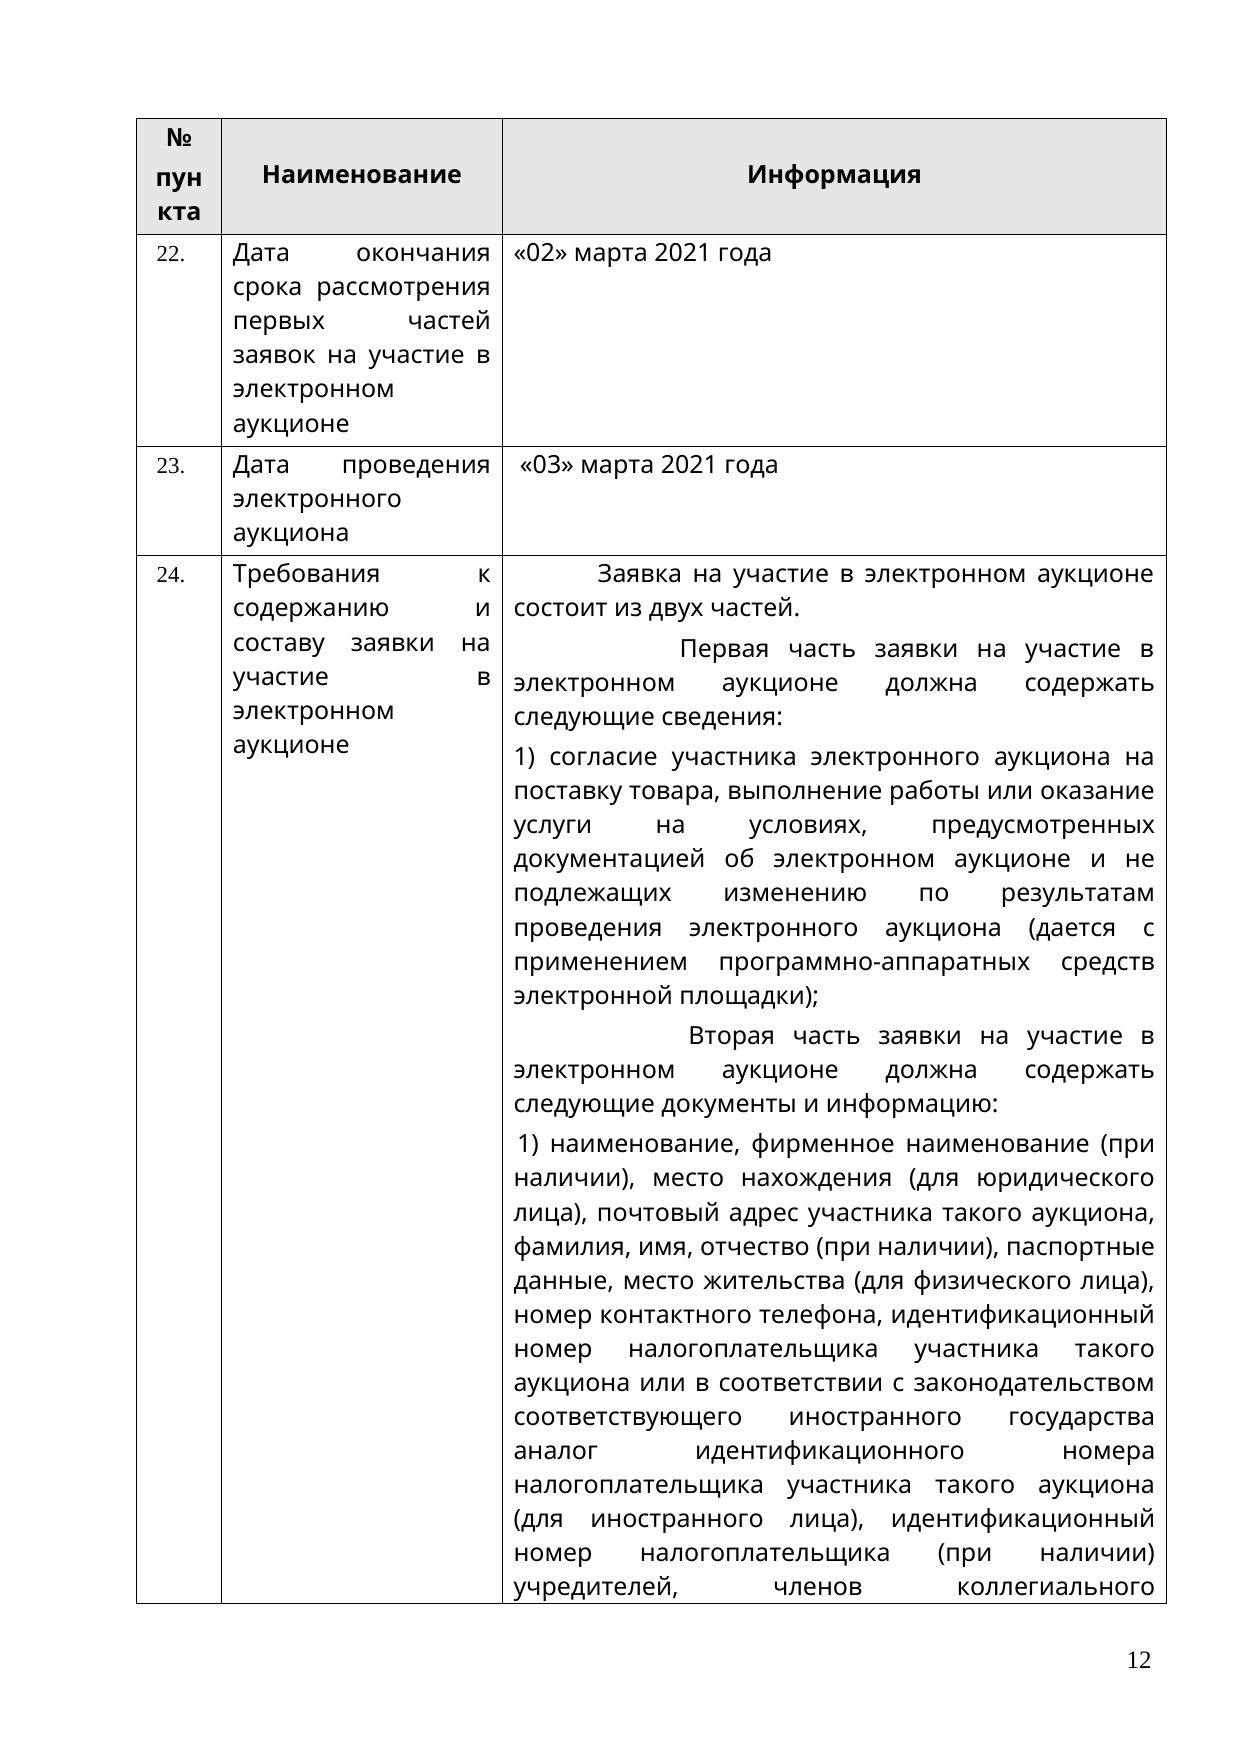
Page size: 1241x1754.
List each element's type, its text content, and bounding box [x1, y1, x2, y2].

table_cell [222, 556, 502, 1603]
table_cell [137, 447, 221, 555]
table_cell «02» марта 2021 года [503, 235, 1166, 446]
table_header Информация [503, 119, 1166, 234]
table_header Наименование [222, 119, 502, 234]
table_header № пункта [137, 119, 221, 234]
table_cell «03» марта 2021 года [503, 447, 1166, 555]
table_cell [137, 556, 221, 1603]
table_cell Дата окончания срока рассмотрения первых частей заявок на участие в электронном аукционе [222, 235, 502, 446]
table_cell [503, 556, 1166, 1603]
table_cell [137, 235, 221, 446]
table_cell Дата проведения электронного аукциона [222, 447, 502, 555]
